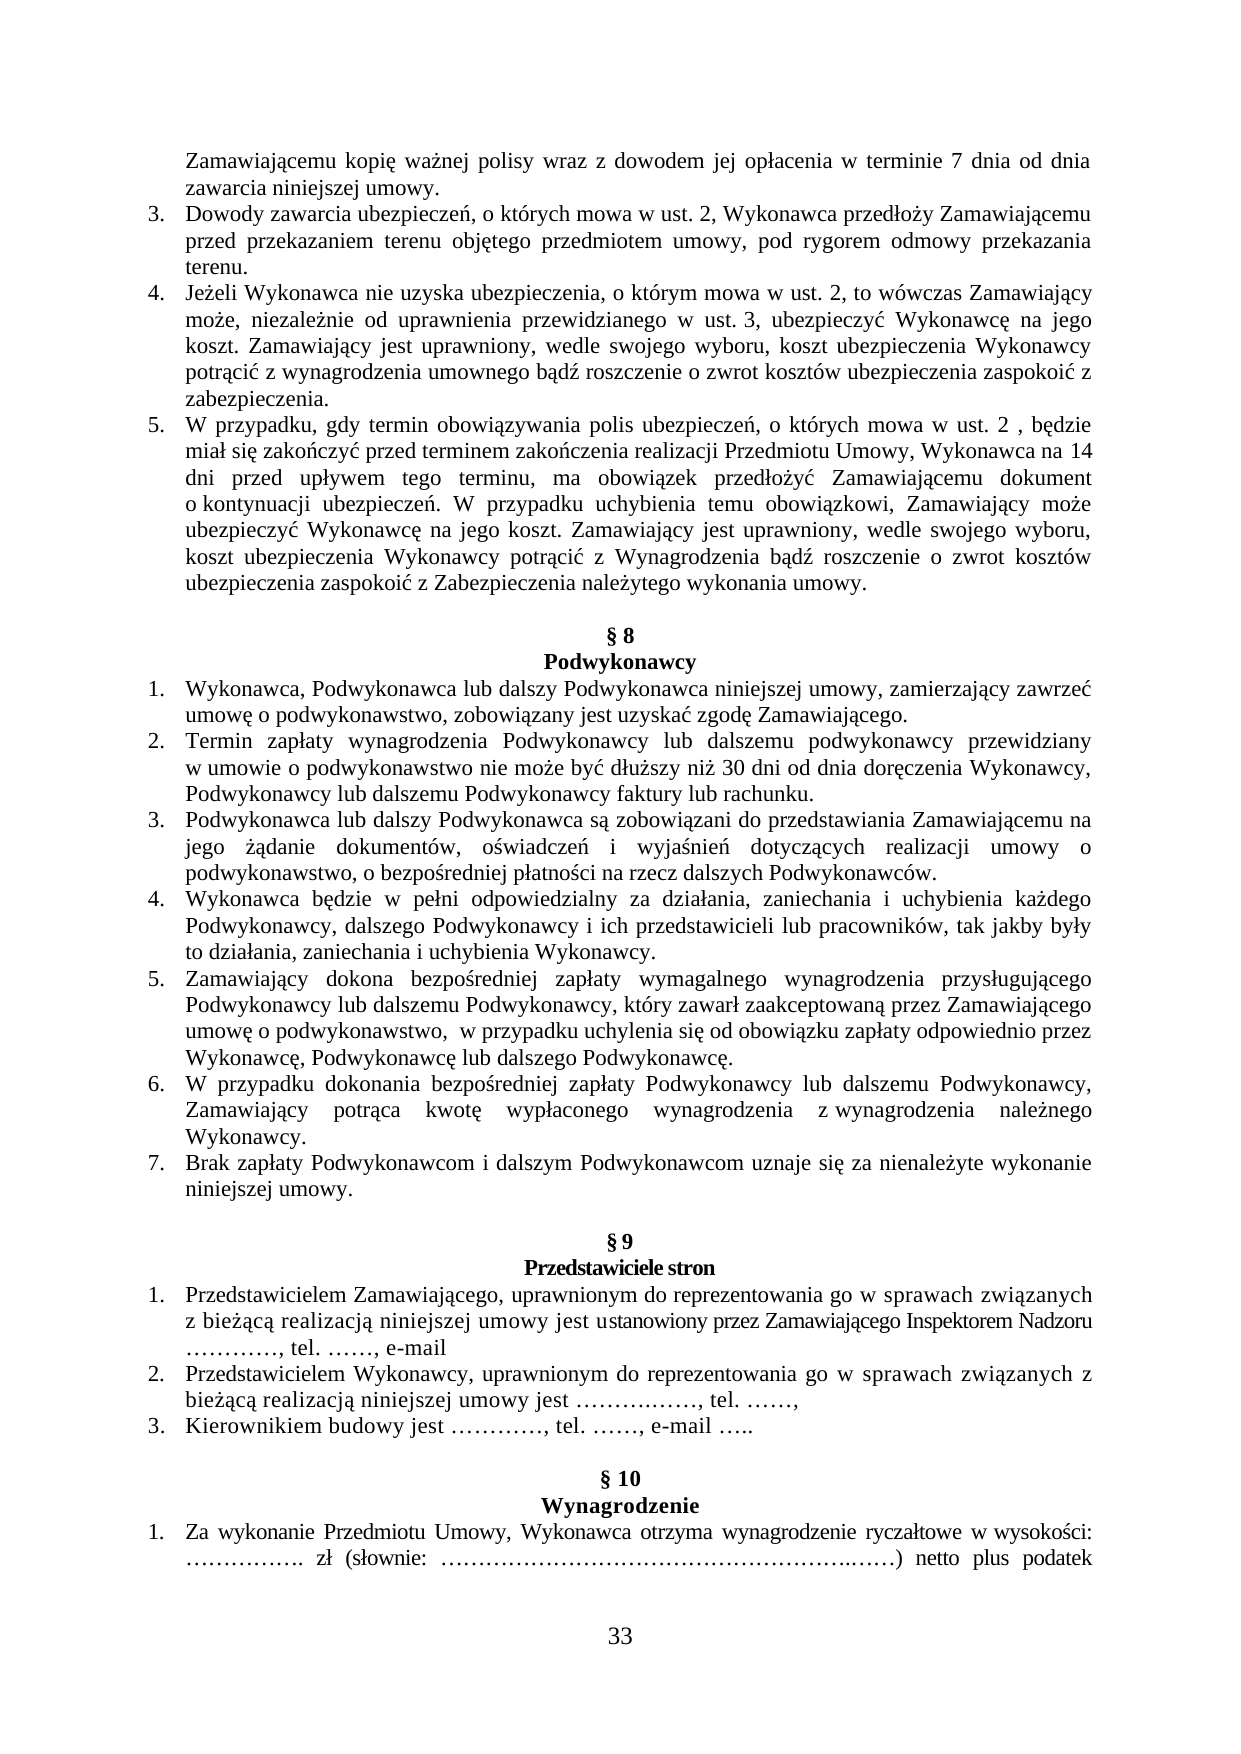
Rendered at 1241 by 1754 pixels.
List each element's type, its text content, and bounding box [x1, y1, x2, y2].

text Podwykonawcy [148, 648, 1093, 675]
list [148, 1518, 1093, 1571]
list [148, 148, 1093, 200]
list W przypadku dokonania bezpośredniej zapłaty Podwykonawcy lub dalszemu Podwykonawcy, Zamawiający potrąca kwotę wypłaconego wynagrodzenia z wynagrodzenia należnego Wykonawcy. [148, 1070, 1093, 1149]
text § 10 [148, 1465, 1093, 1492]
list Zamawiający dokona bezpośredniej zapłaty wymagalnego wynagrodzenia przysługującego Podwykonawcy lub dalszemu Podwykonawcy, który zawarł zaakceptowaną przez Zamawiającego umowę o podwykonawstwo, w przypadku uchylenia się od obowiązku zapłaty odpowiednio przez Wykonawcę, Podwykonawcę lub dalszego Podwykonawcę. [148, 964, 1093, 1070]
list Kierownikiem budowy jest …………, tel. ……, e-mail ….. [148, 1413, 1093, 1439]
list Wykonawca, Podwykonawca lub dalszy Podwykonawca niniejszej umowy, zamierzający zawrzeć umowę o podwykonawstwo, zobowiązany jest uzyskać zgodę Zamawiającego. [148, 675, 1093, 727]
list Przedstawicielem Zamawiającego, uprawnionym do reprezentowania go w sprawach związanych z bieżącą realizacją niniejszej umowy jest ustanowiony przez Zamawiającego Inspektorem Nadzoru …………, tel. ……, e-mail [148, 1281, 1093, 1360]
list Jeżeli Wykonawca nie uzyska ubezpieczenia, o którym mowa w ust. 2, to wówczas Zamawiający może, niezależnie od uprawnienia przewidzianego w ust. 3, ubezpieczyć Wykonawcę na jego koszt. Zamawiający jest uprawniony, wedle swojego wyboru, koszt ubezpieczenia Wykonawcy potrącić z wynagrodzenia umownego bądź roszczenie o zwrot kosztów ubezpieczenia zaspokoić z zabezpieczenia. [148, 279, 1093, 411]
list Wykonawca będzie w pełni odpowiedzialny za działania, zaniechania i uchybienia każdego Podwykonawcy, dalszego Podwykonawcy i ich przedstawicieli lub pracowników, tak jakby były to działania, zaniechania i uchybienia Wykonawcy. [148, 886, 1093, 964]
text Przedstawiciele stron [148, 1254, 1093, 1281]
list Brak zapłaty Podwykonawcom i dalszym Podwykonawcom uznaje się za nienależyte wykonanie niniejszej umowy. [148, 1149, 1093, 1202]
list Termin zapłaty wynagrodzenia Podwykonawcy lub dalszemu podwykonawcy przewidziany w umowie o podwykonawstwo nie może być dłuższy niż 30 dni od dnia doręczenia Wykonawcy, Podwykonawcy lub dalszemu Podwykonawcy faktury lub rachunku. [148, 727, 1093, 806]
list Dowody zawarcia ubezpieczeń, o których mowa w ust. 2, Wykonawca przedłoży Zamawiającemu przed przekazaniem terenu objętego przedmiotem umowy, pod rygorem odmowy przekazania terenu. [148, 200, 1093, 279]
text § 9 [148, 1228, 1093, 1254]
text § 8 [148, 622, 1093, 648]
text Wynagrodzenie [148, 1492, 1093, 1518]
list Przedstawicielem Wykonawcy, uprawnionym do reprezentowania go w sprawach związanych z bieżącą realizacją niniejszej umowy jest ……….……, tel. ……, [148, 1360, 1093, 1413]
list W przypadku, gdy termin obowiązywania polis ubezpieczeń, o których mowa w ust. 2 , będzie miał się zakończyć przed terminem zakończenia realizacji Przedmiotu Umowy, Wykonawca na 14 dni przed upływem tego terminu, ma obowiązek przedłożyć Zamawiającemu dokument o kontynuacji ubezpieczeń. W przypadku uchybienia temu obowiązkowi, Zamawiający może ubezpieczyć Wykonawcę na jego koszt. Zamawiający jest uprawniony, wedle swojego wyboru, koszt ubezpieczenia Wykonawcy potrącić z Wynagrodzenia bądź roszczenie o zwrot kosztów ubezpieczenia zaspokoić z Zabezpieczenia należytego wykonania umowy. [148, 411, 1093, 596]
list Podwykonawca lub dalszy Podwykonawca są zobowiązani do przedstawiania Zamawiającemu na jego żądanie dokumentów, oświadczeń i wyjaśnień dotyczących realizacji umowy o podwykonawstwo, o bezpośredniej płatności na rzecz dalszych Podwykonawców. [148, 806, 1093, 886]
